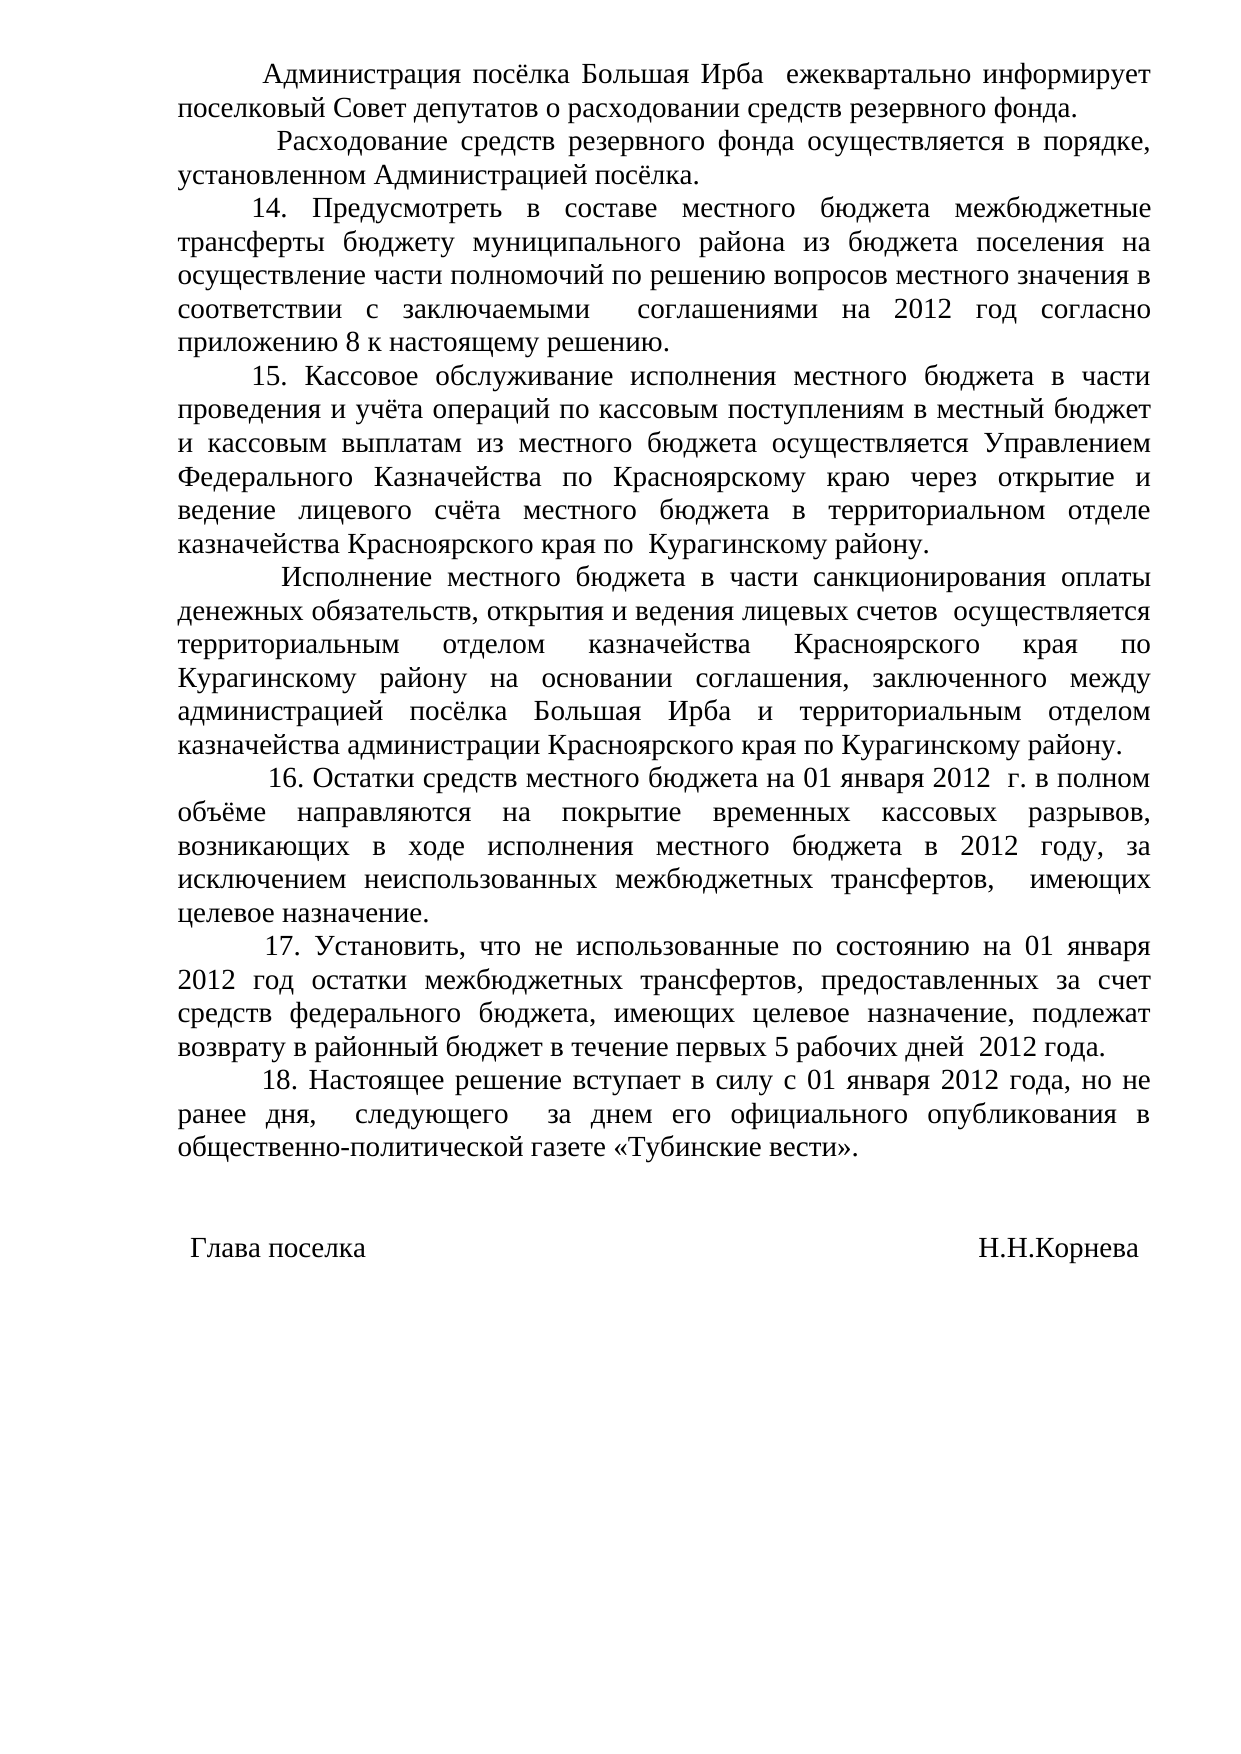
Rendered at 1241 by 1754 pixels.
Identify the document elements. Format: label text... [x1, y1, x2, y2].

text Администрация посёлка Большая Ирба ежеквартально информирует поселковый Совет депутатов о расходовании средств резервного фонда. [177, 56, 1152, 123]
text 17. Установить, что не использованные по состоянию на 01 января 2012 год остатки межбюджетных трансфертов, предоставленных за счет средств федерального бюджета, имеющих целевое назначение, подлежат возврату в районный бюджет в течение первых 5 рабочих дней 2012 года. [177, 928, 1152, 1062]
text Расходование средств резервного фонда осуществляется в порядке, установленном Администрацией посёлка. [177, 123, 1152, 190]
text 16. Остатки средств местного бюджета на 01 января 2012 г. в полном объёме направляются на покрытие временных кассовых разрывов, возникающих в ходе исполнения местного бюджета в 2012 году, за исключением неиспользованных межбюджетных трансфертов, имеющих целевое назначение. [177, 761, 1152, 928]
text 14. Предусмотреть в составе местного бюджета межбюджетные трансферты бюджету муниципального района из бюджета поселения на осуществление части полномочий по решению вопросов местного значения в соответствии с заключаемыми соглашениями на 2012 год согласно приложению 8 к настоящему решению. [177, 190, 1152, 358]
text 15. Кассовое обслуживание исполнения местного бюджета в части проведения и учёта операций по кассовым поступлениям в местный бюджет и кассовым выплатам из местного бюджета осуществляется Управлением Федерального Казначейства по Красноярскому краю через открытие и ведение лицевого счёта местного бюджета в территориальном отделе казначейства Красноярского края по Курагинскому району. [177, 358, 1152, 559]
text Исполнение местного бюджета в части санкционирования оплаты денежных обязательств, открытия и ведения лицевых счетов осуществляется территориальным отделом казначейства Красноярского края по Курагинскому району на основании соглашения, заключенного между администрацией посёлка Большая Ирба и территориальным отделом казначейства администрации Красноярского края по Курагинскому району. [177, 559, 1152, 761]
text Глава поселка Н.Н.Корнева [177, 1230, 1152, 1264]
text 18. Настоящее решение вступает в силу с 01 января 2012 года, но не ранее дня, следующего за днем его официального опубликования в общественно-политической газете «Тубинские вести». [177, 1062, 1152, 1163]
